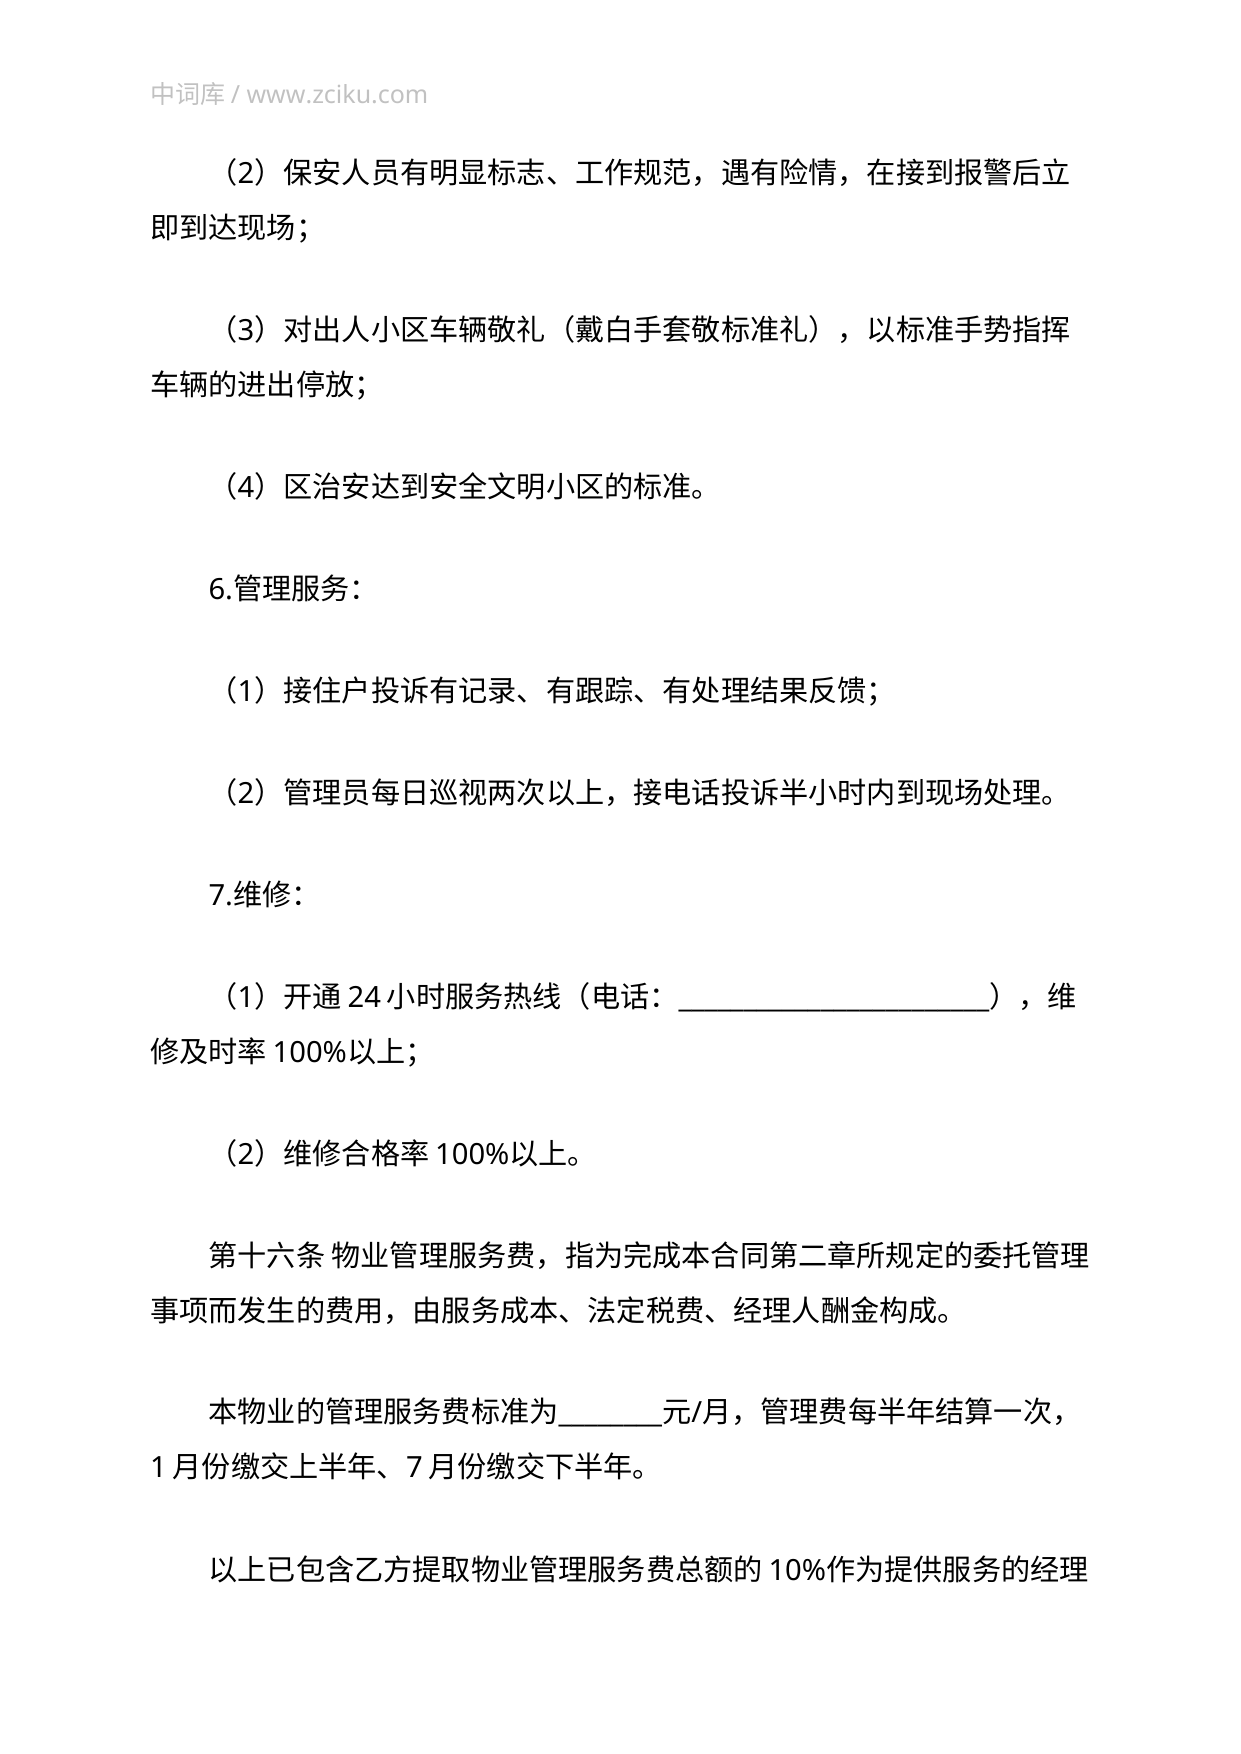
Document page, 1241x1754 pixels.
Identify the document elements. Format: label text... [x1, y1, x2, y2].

text 本物业的管理服务费标准为________元/月，管理费每半年结算一次，1月份缴交上半年、7月份缴交下半年。 [150, 1389, 1090, 1486]
text （2）维修合格率100%以上。 [150, 1130, 1090, 1173]
text （1）开通24小时服务热线（电话：________________________），维修及时率100%以上； [150, 973, 1090, 1071]
text 6.管理服务： [150, 566, 1090, 608]
text （1）接住户投诉有记录、有跟踪、有处理结果反馈； [150, 667, 1090, 710]
text 第十六条 物业管理服务费，指为完成本合同第二章所规定的委托管理事项而发生的费用，由服务成本、法定税费、经理人酬金构成。 [150, 1232, 1090, 1329]
text （2）管理员每日巡视两次以上，接电话投诉半小时内到现场处理。 [150, 769, 1090, 812]
text 7.维修： [150, 871, 1090, 914]
text （3）对出人小区车辆敬礼（戴白手套敬标准礼），以标准手势指挥车辆的进出停放； [150, 307, 1090, 404]
text （4）区治安达到安全文明小区的标准。 [150, 463, 1090, 506]
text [150, 1546, 1090, 1588]
text （2）保安人员有明显标志、工作规范，遇有险情，在接到报警后立即到达现场； [150, 150, 1090, 247]
